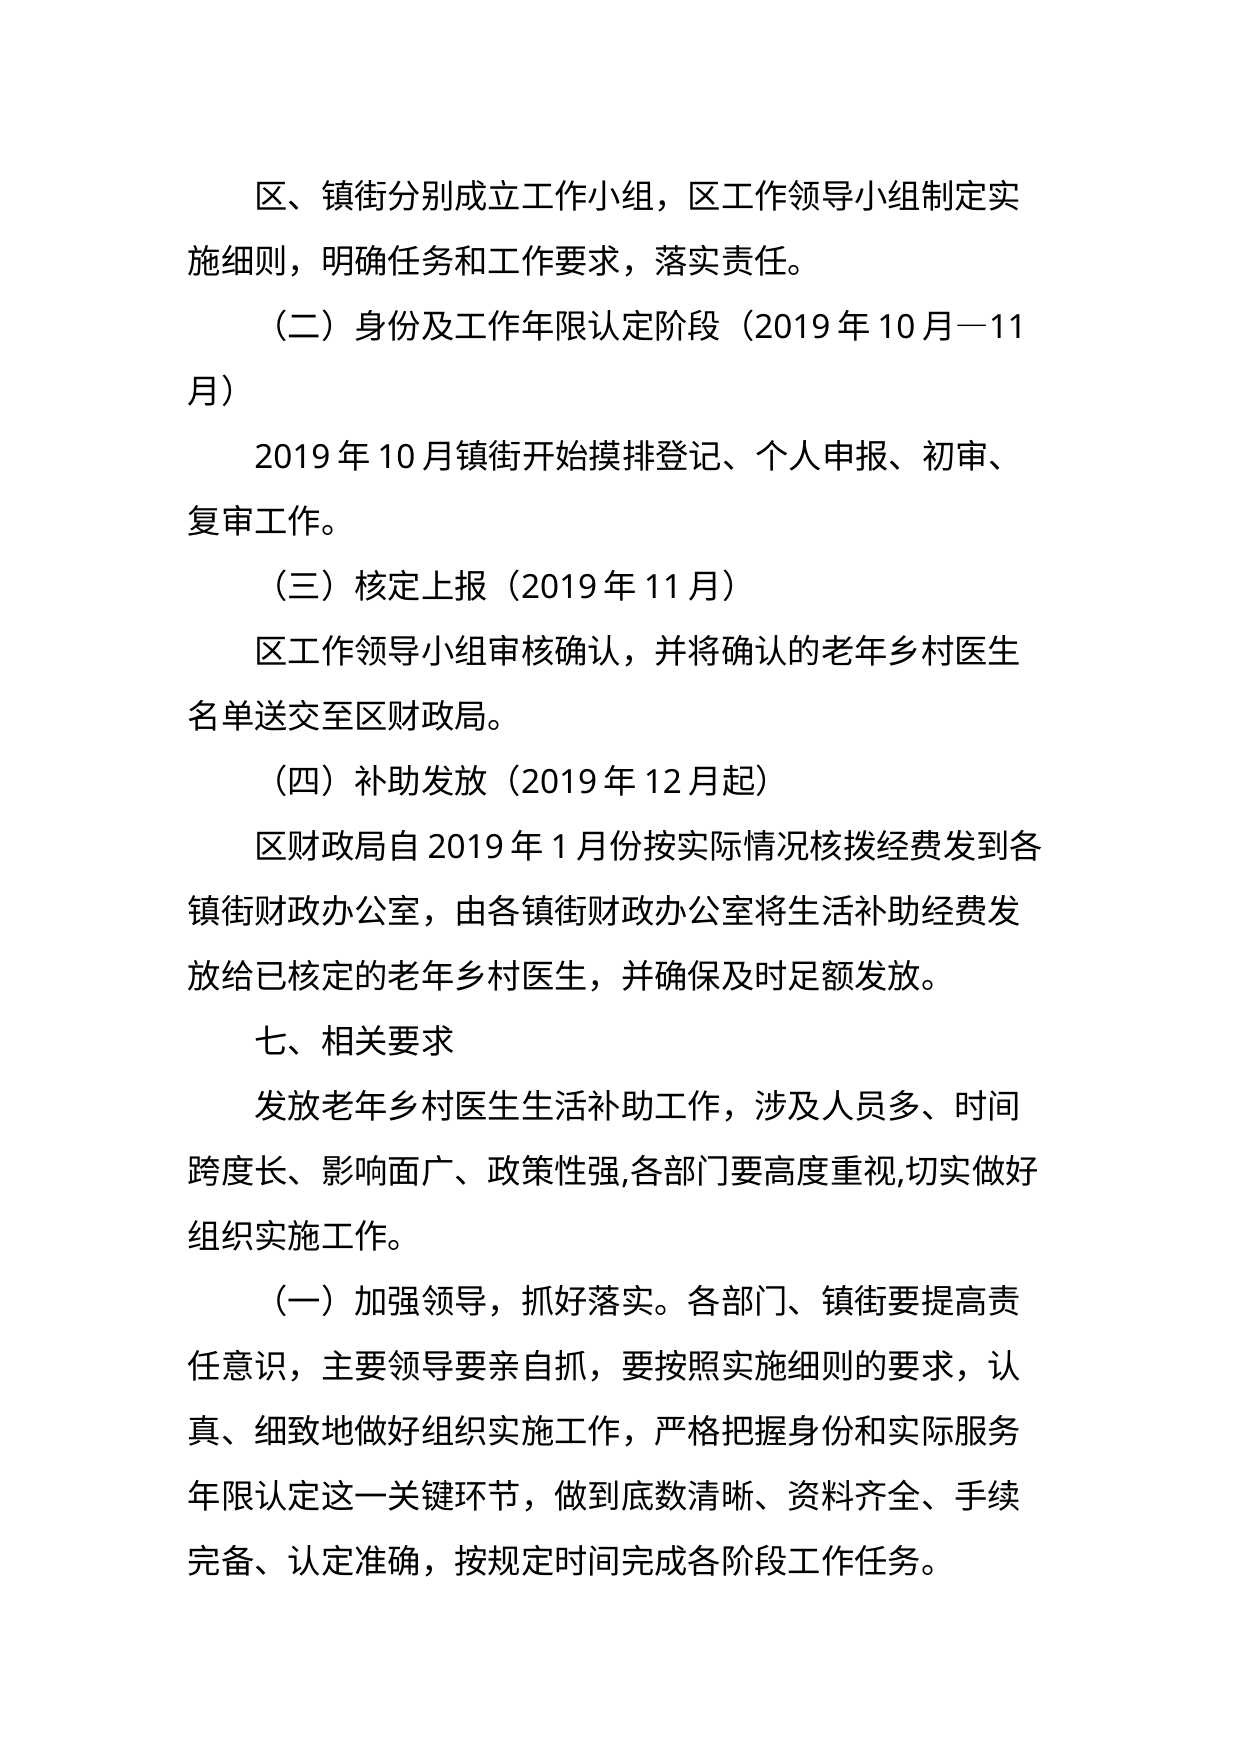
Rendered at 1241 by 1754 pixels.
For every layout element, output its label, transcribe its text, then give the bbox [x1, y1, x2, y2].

text （四）补助发放（2019年12月起） [187, 747, 1053, 812]
text （一）加强领导，抓好落实。各部门、镇街要提高责任意识，主要领导要亲自抓，要按照实施细则的要求，认真、细致地做好组织实施工作，严格把握身份和实际服务年限认定这一关键环节，做到底数清晰、资料齐全、手续完备、认定准确，按规定时间完成各阶段工作任务。 [187, 1267, 1053, 1592]
text 2019年10月镇街开始摸排登记、个人申报、初审、复审工作。 [187, 422, 1053, 552]
text 发放老年乡村医生生活补助工作，涉及人员多、时间跨度长、影响面广、政策性强,各部门要高度重视,切实做好组织实施工作。 [187, 1072, 1053, 1267]
text （二）身份及工作年限认定阶段（2019年10月—11月） [187, 292, 1053, 422]
text 区财政局自2019年1月份按实际情况核拨经费发到各镇街财政办公室，由各镇街财政办公室将生活补助经费发放给已核定的老年乡村医生，并确保及时足额发放。 [187, 812, 1053, 1007]
text （三）核定上报（2019年11月） [187, 552, 1053, 617]
text 区、镇街分别成立工作小组，区工作领导小组制定实施细则，明确任务和工作要求，落实责任。 [187, 162, 1053, 292]
text 七、相关要求 [187, 1007, 1053, 1072]
text 区工作领导小组审核确认，并将确认的老年乡村医生名单送交至区财政局。 [187, 617, 1053, 747]
